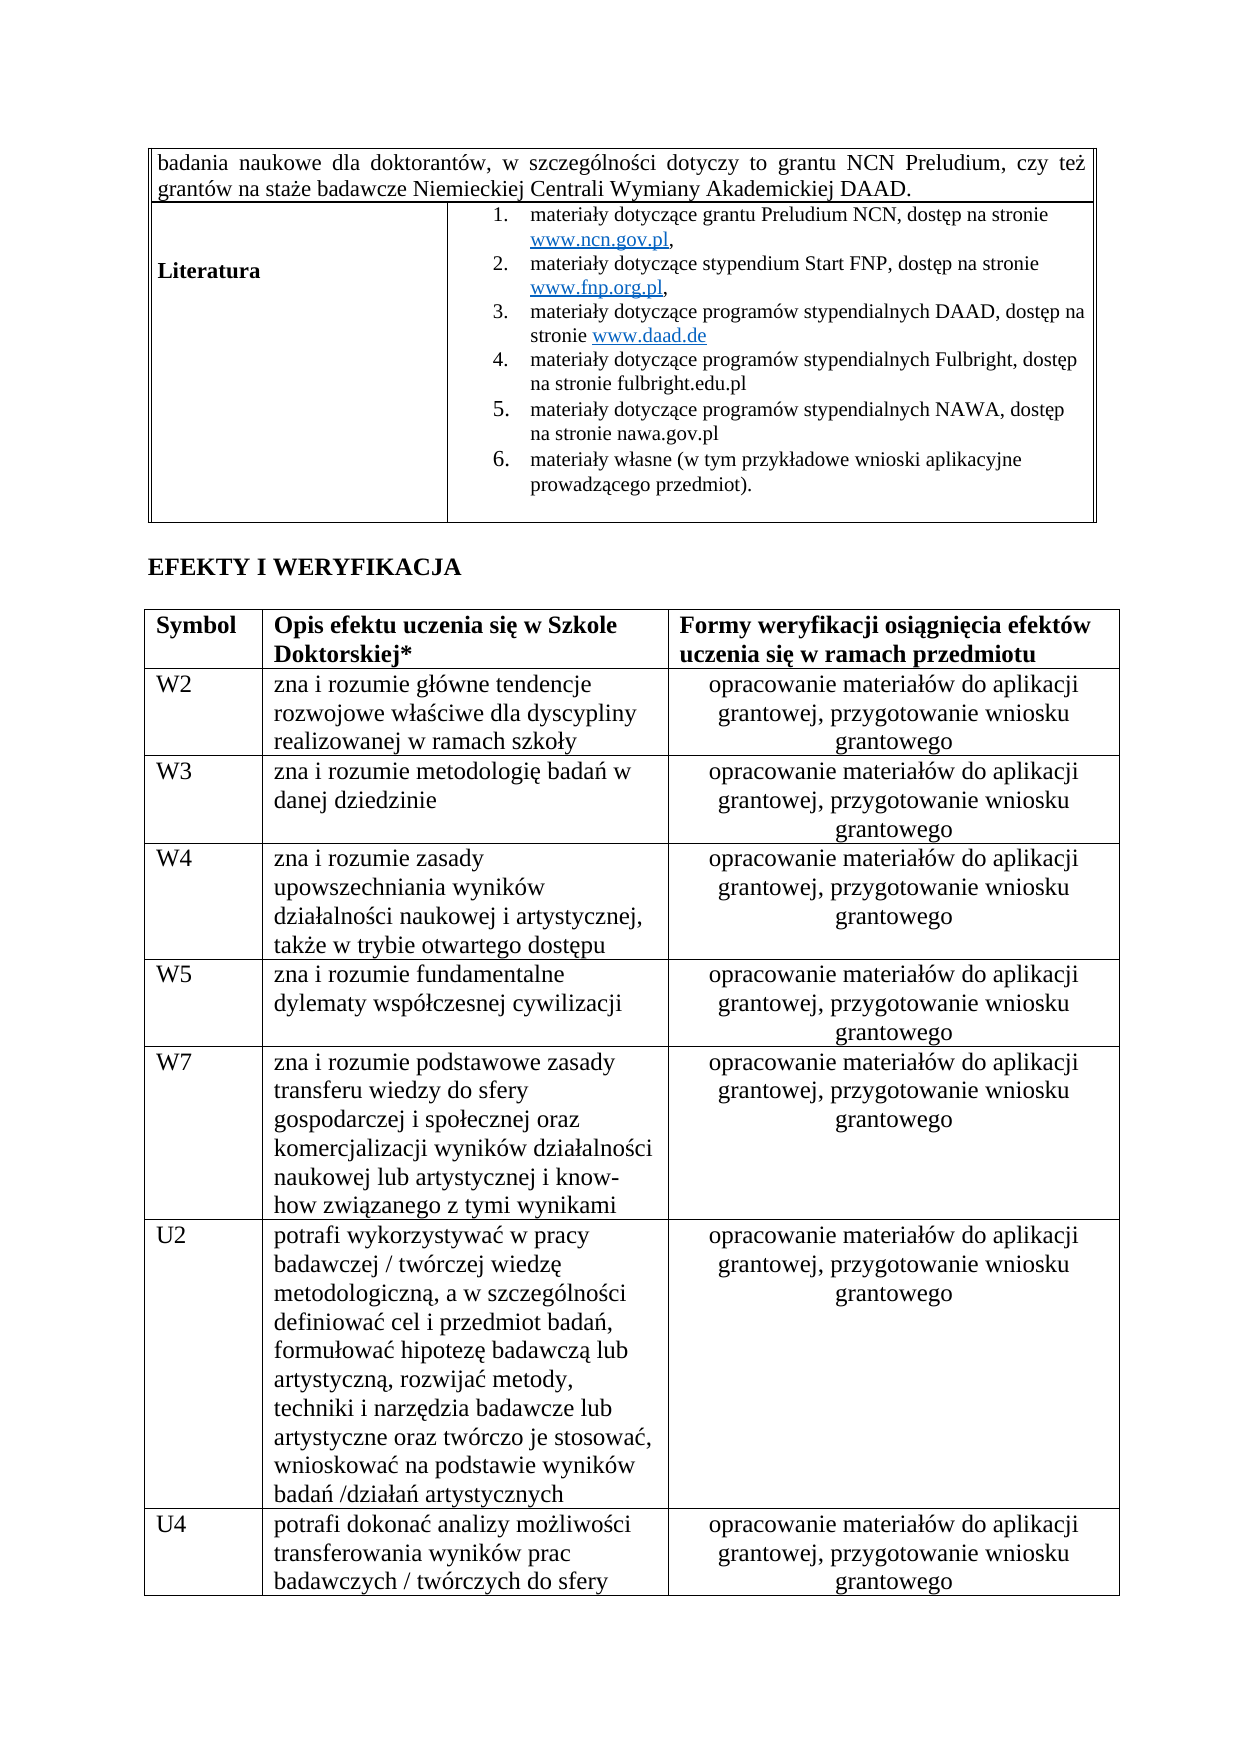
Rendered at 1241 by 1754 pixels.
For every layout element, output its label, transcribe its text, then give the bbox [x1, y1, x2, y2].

table_cell zna i rozumie zasady upowszechniania wyników działalności naukowej i artystycznej, także w trybie otwartego dostępu [263, 844, 668, 958]
table_cell opracowanie materiałów do aplikacji grantowej, przygotowanie wniosku grantowego [669, 669, 1119, 755]
table_cell potrafi wykorzystywać w pracy badawczej / twórczej wiedzę metodologiczną, a w szczególności definiować cel i przedmiot badań, formułować hipotezę badawczą lub artystyczną, rozwijać metody, techniki i narzędzia badawcze lub artystyczne oraz twórczo je stosować, wnioskować na podstawie wyników badań /działań artystycznych [263, 1220, 668, 1508]
table_cell W5 [145, 960, 262, 1046]
table_cell U2 [145, 1220, 262, 1508]
table_cell U4 [145, 1509, 262, 1595]
table_header Formy weryfikacji osiągnięcia efektów uczenia się w ramach przedmiotu [669, 610, 1119, 668]
table_cell W3 [145, 756, 262, 842]
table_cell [152, 149, 1093, 201]
table_header Opis efektu uczenia się w Szkole Doktorskiej* [263, 610, 668, 668]
table_cell W7 [145, 1047, 262, 1219]
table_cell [669, 1509, 1119, 1595]
table_cell opracowanie materiałów do aplikacji grantowej, przygotowanie wniosku grantowego [669, 1047, 1119, 1219]
table_cell W2 [145, 669, 262, 755]
table_cell zna i rozumie metodologię badań w danej dziedzinie [263, 756, 668, 842]
table_cell Literatura [152, 203, 447, 522]
table_cell opracowanie materiałów do aplikacji grantowej, przygotowanie wniosku grantowego [669, 844, 1119, 958]
table_cell zna i rozumie podstawowe zasady transferu wiedzy do sfery gospodarczej i społecznej oraz komercjalizacji wyników działalności naukowej lub artystycznej i know-how związanego z tymi wynikami [263, 1047, 668, 1219]
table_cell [263, 1509, 668, 1595]
table_cell zna i rozumie fundamentalne dylematy współczesnej cywilizacji [263, 960, 668, 1046]
table_cell opracowanie materiałów do aplikacji grantowej, przygotowanie wniosku grantowego [669, 756, 1119, 842]
table_cell opracowanie materiałów do aplikacji grantowej, przygotowanie wniosku grantowego [669, 960, 1119, 1046]
table_header Symbol [145, 610, 262, 668]
table_cell zna i rozumie główne tendencje rozwojowe właściwe dla dyscypliny realizowanej w ramach szkoły [263, 669, 668, 755]
table_cell W4 [145, 844, 262, 958]
table_cell materiały dotyczące grantu Preludium NCN, dostęp na stronie www.ncn.gov.pl, materiały dotyczące stypendium Start FNP, dostęp na stronie www.fnp.org.pl, materiały dotyczące programów stypendialnych DAAD, dostęp na stronie www.daad.de materiały dotyczące programów stypendialnych Fulbright, dostęp na stronie fulbright.edu.pl materiały dotyczące programów stypendialnych NAWA, dostęp na stronie nawa.gov.pl materiały własne (w tym przykładowe wnioski aplikacyjne prowadzącego przedmiot). [448, 203, 1093, 522]
text EFEKTY I WERYFIKACJA [148, 552, 1093, 581]
table_cell opracowanie materiałów do aplikacji grantowej, przygotowanie wniosku grantowego [669, 1220, 1119, 1508]
